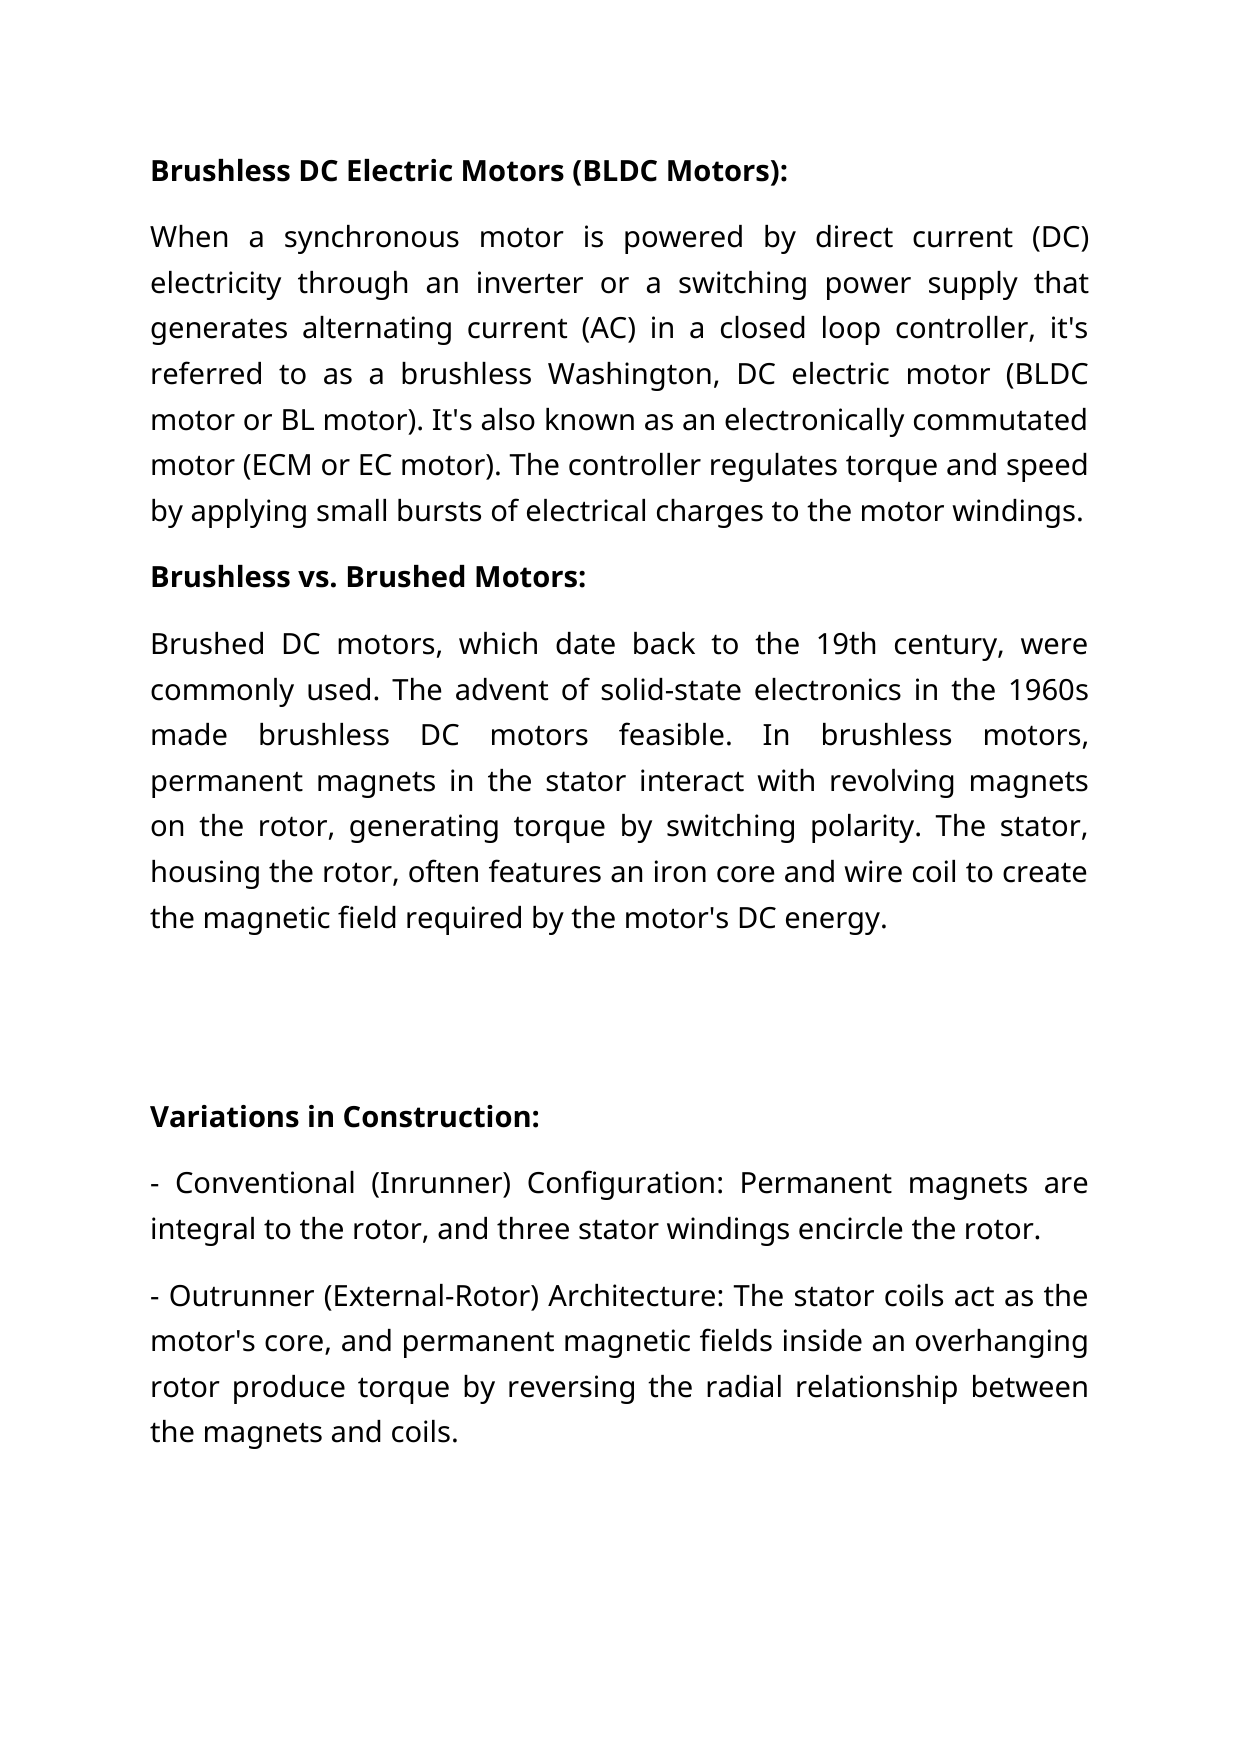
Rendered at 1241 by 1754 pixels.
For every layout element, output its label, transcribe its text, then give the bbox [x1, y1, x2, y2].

text When a synchronous motor is powered by direct current (DC) electricity through an inverter or a switching power supply that generates alternating current (AC) in a closed loop controller, it's referred to as a brushless Washington, DC electric motor (BLDC motor or BL motor). It's also known as an electronically commutated motor (ECM or EC motor). The controller regulates torque and speed by applying small bursts of electrical charges to the motor windings. [150, 216, 1090, 530]
text Brushless DC Electric Motors (BLDC Motors): [150, 150, 1090, 190]
text Brushless vs. Brushed Motors: [150, 557, 1090, 596]
text - Outrunner (External-Rotor) Architecture: The stator coils act as the motor's core, and permanent magnetic fields inside an overhanging rotor produce torque by reversing the radial relationship between the magnets and coils. [150, 1275, 1090, 1451]
text Brushed DC motors, which date back to the 19th century, were commonly used. The advent of solid-state electronics in the 1960s made brushless DC motors feasible. In brushless motors, permanent magnets in the stator interact with revolving magnets on the rotor, generating torque by switching polarity. The stator, housing the rotor, often features an iron core and wire coil to create the magnetic field required by the motor's DC energy. [150, 623, 1090, 937]
text Variations in Construction: [150, 1096, 1090, 1136]
text - Conventional (Inrunner) Configuration: Permanent magnets are integral to the rotor, and three stator windings encircle the rotor. [150, 1163, 1090, 1248]
